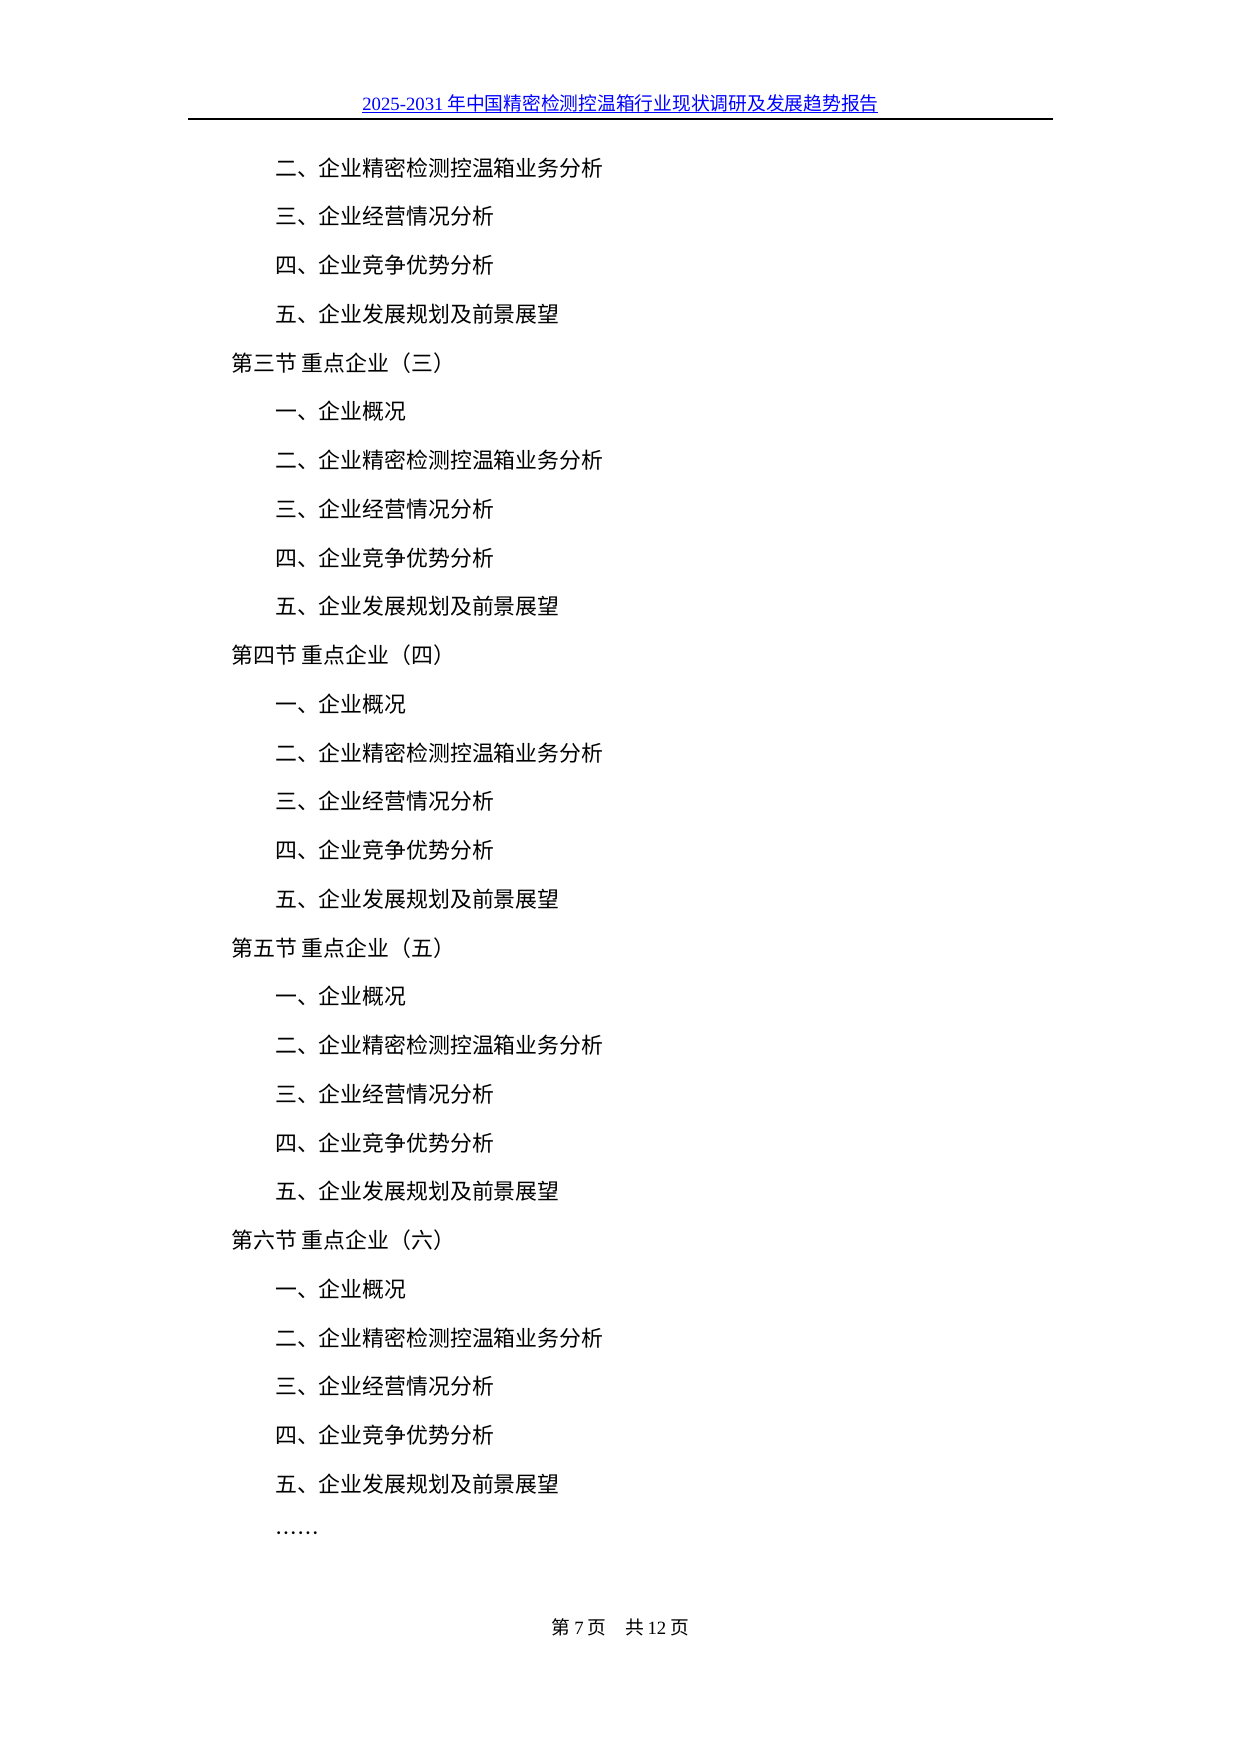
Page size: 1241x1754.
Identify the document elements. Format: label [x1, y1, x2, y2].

text [187, 150, 1053, 1548]
